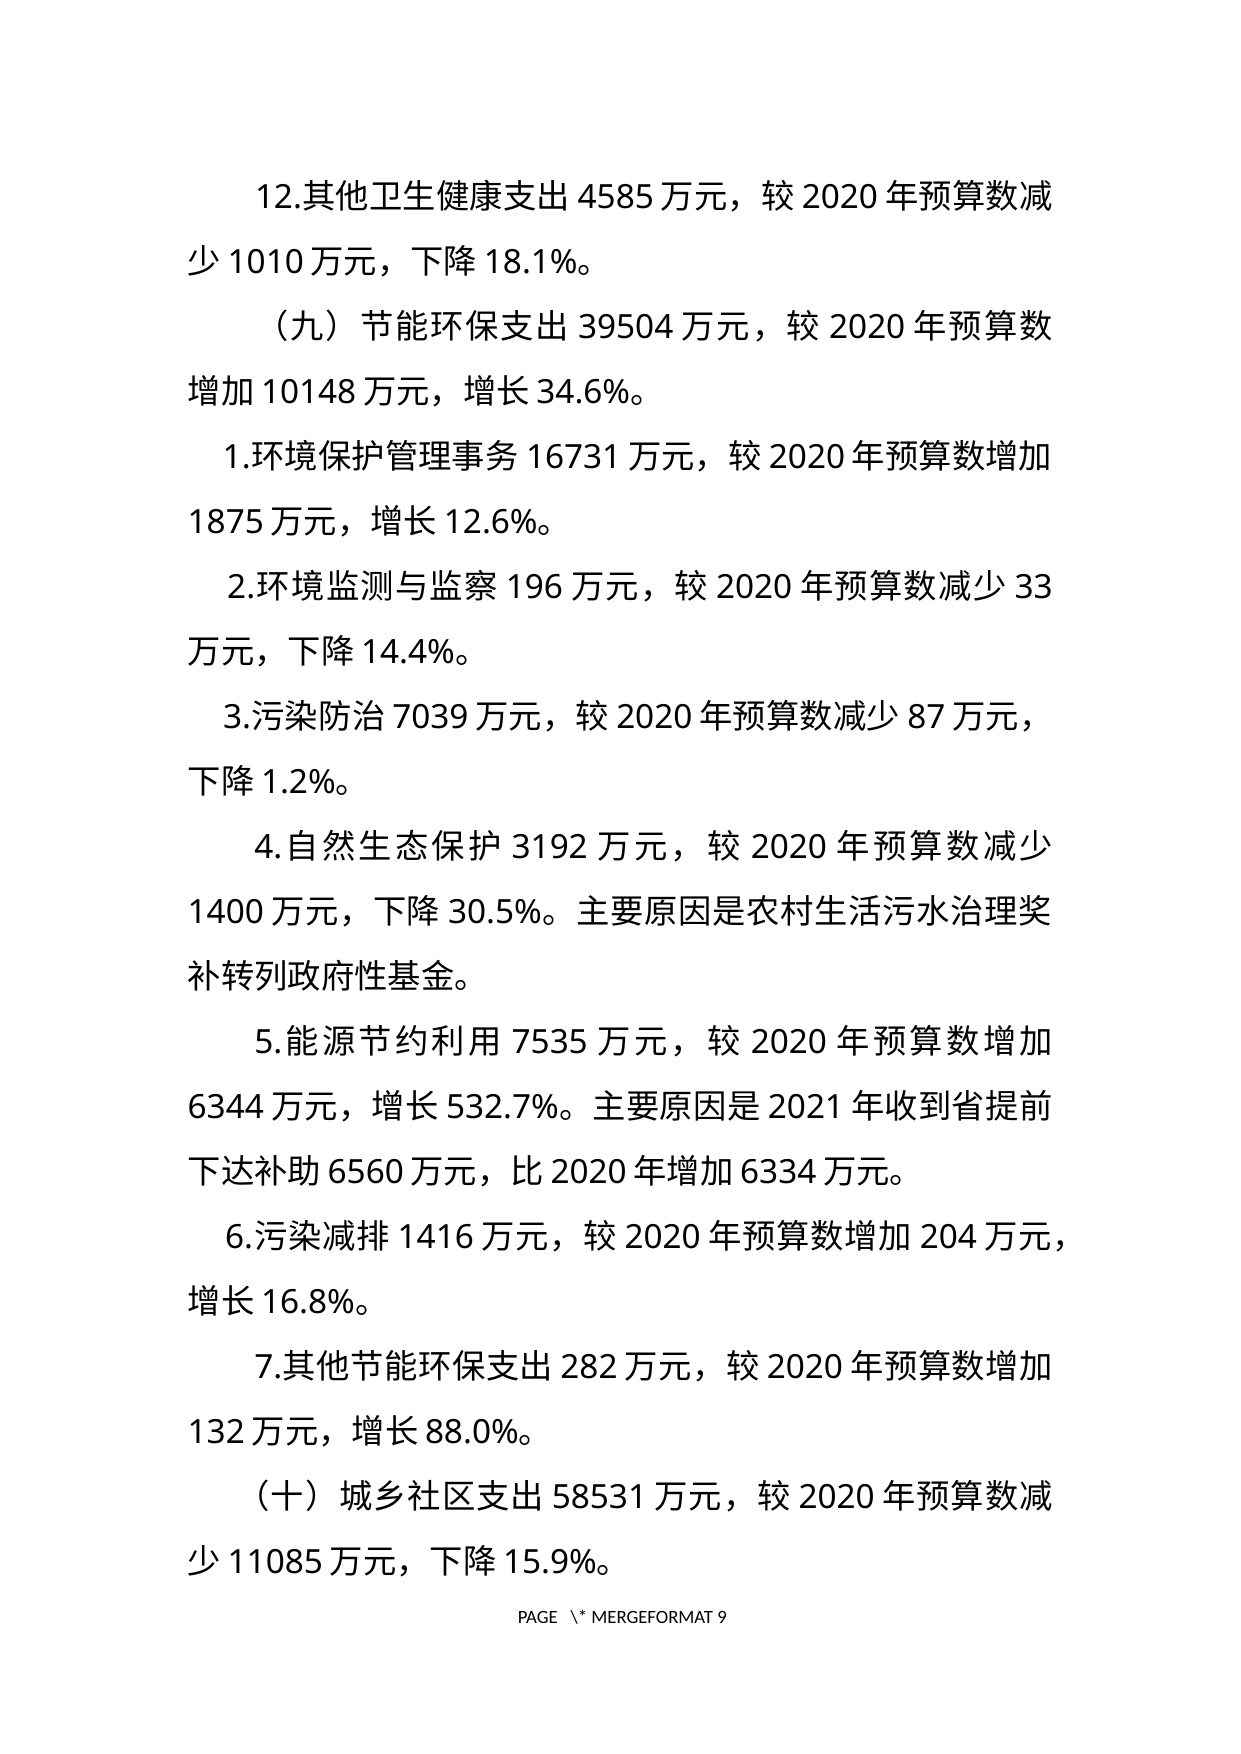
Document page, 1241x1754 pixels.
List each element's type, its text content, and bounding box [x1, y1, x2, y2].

text （十）城乡社区支出58531万元，较2020年预算数减少11085万元，下降15.9%。 [187, 1462, 1053, 1592]
text 7.其他节能环保支出282万元，较2020年预算数增加132万元，增长88.0%。 [187, 1332, 1053, 1462]
text 4.自然生态保护3192万元，较2020年预算数减少1400万元，下降30.5%。主要原因是农村生活污水治理奖补转列政府性基金。 [187, 812, 1053, 1007]
text 5.能源节约利用7535万元，较2020年预算数增加6344万元，增长532.7%。主要原因是2021年收到省提前下达补助6560万元，比2020年增加6334万元。 [187, 1007, 1053, 1202]
text 6.污染减排1416万元，较2020年预算数增加204万元，增长16.8%。 [187, 1202, 1053, 1332]
text 3.污染防治7039万元，较2020年预算数减少87万元，下降1.2%。 [187, 682, 1053, 812]
text （九）节能环保支出39504万元，较2020年预算数增加10148万元，增长34.6%。 [187, 292, 1053, 422]
text 2.环境监测与监察196万元，较2020年预算数减少33万元，下降14.4%。 [187, 552, 1053, 682]
text 1.环境保护管理事务16731万元，较2020年预算数增加1875万元，增长12.6%。 [187, 422, 1053, 552]
text 12.其他卫生健康支出4585万元，较2020年预算数减少1010万元，下降18.1%。 [187, 162, 1053, 292]
